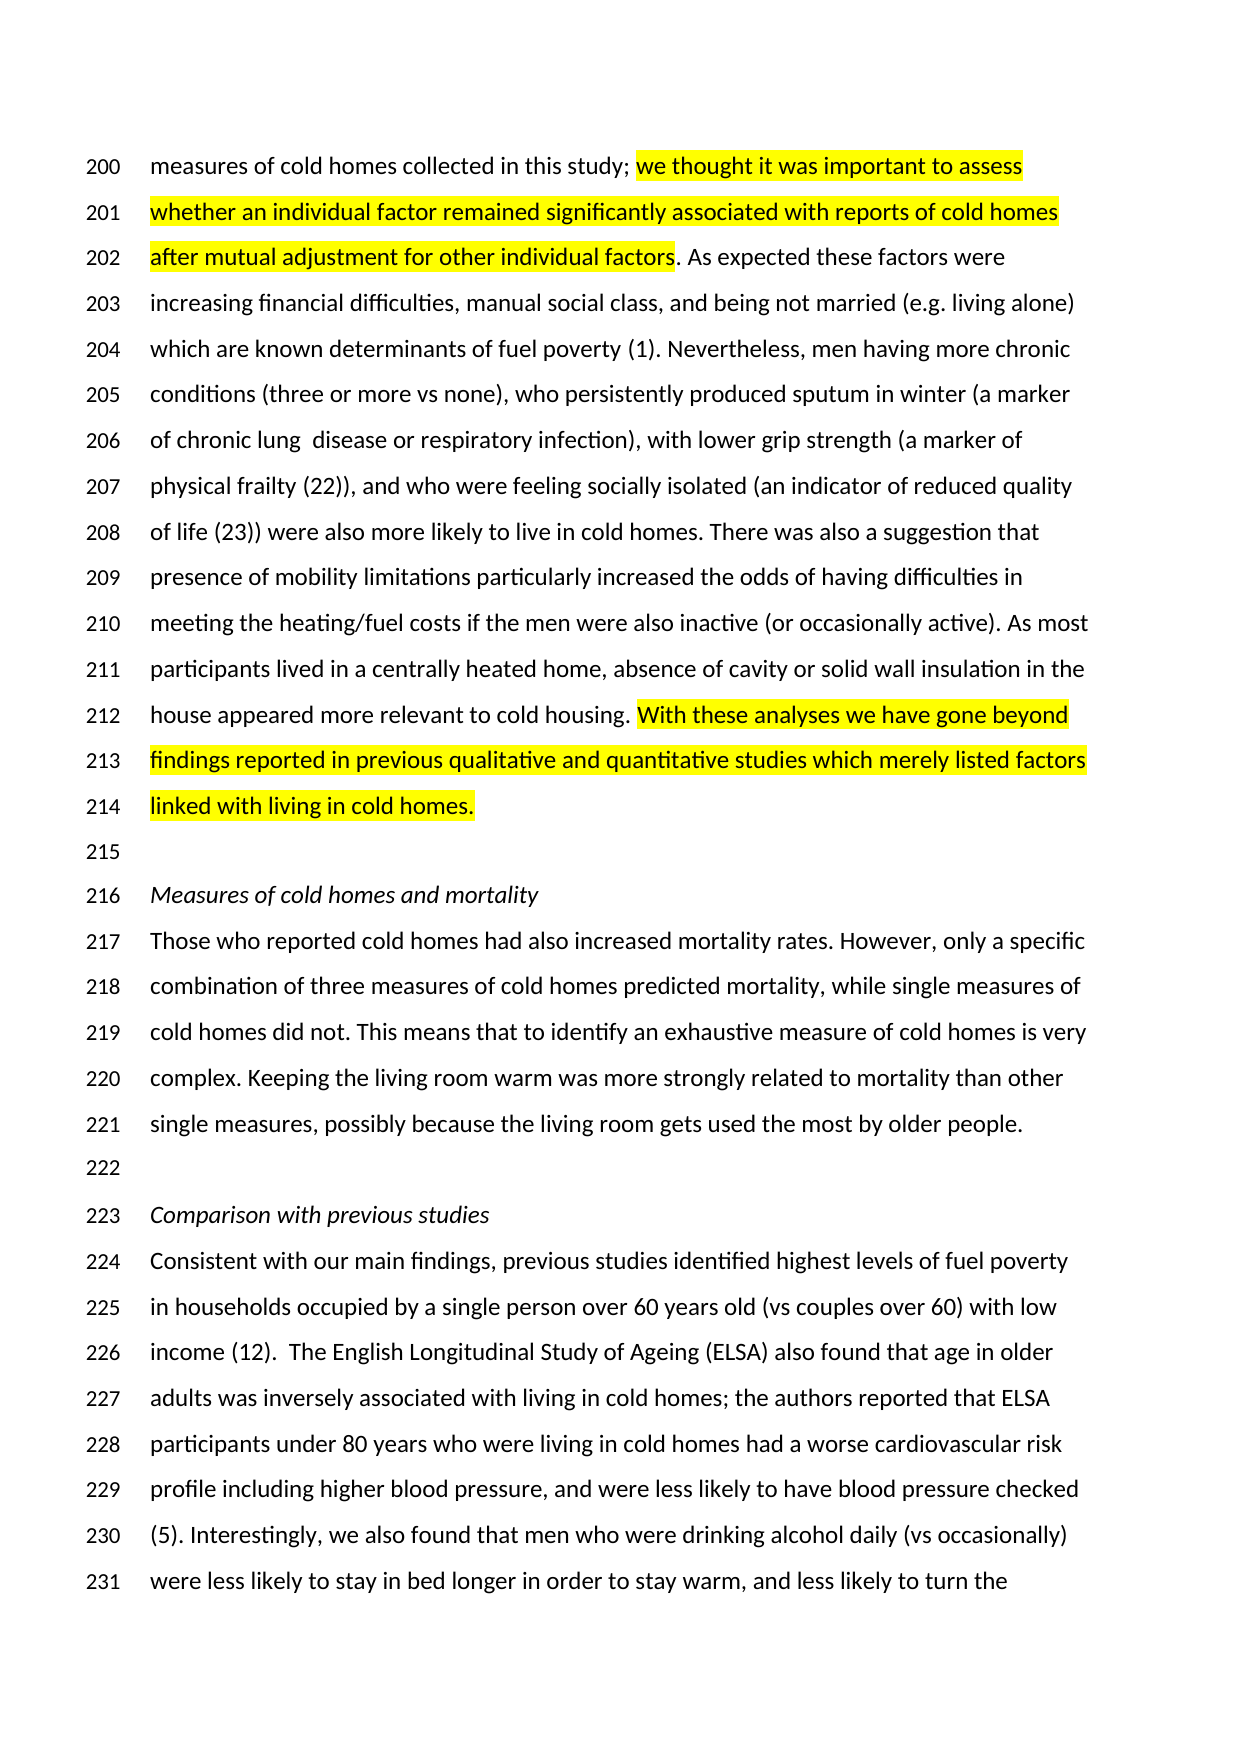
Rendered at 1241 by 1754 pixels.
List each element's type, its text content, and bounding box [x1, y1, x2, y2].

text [150, 1245, 1090, 1596]
text Those who reported cold homes had also increased mortality rates. However, only a specific combination of three measures of cold homes predicted mortality, while single measures of cold homes did not. This means that to identify an exhaustive measure of cold homes is very complex. Keeping the living room warm was more strongly related to mortality than other single measures, possibly because the living room gets used the most by older people. [150, 925, 1090, 1138]
text Measures of cold homes and mortality [150, 879, 1090, 909]
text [150, 150, 1090, 821]
text Comparison with previous studies [150, 1199, 1090, 1230]
